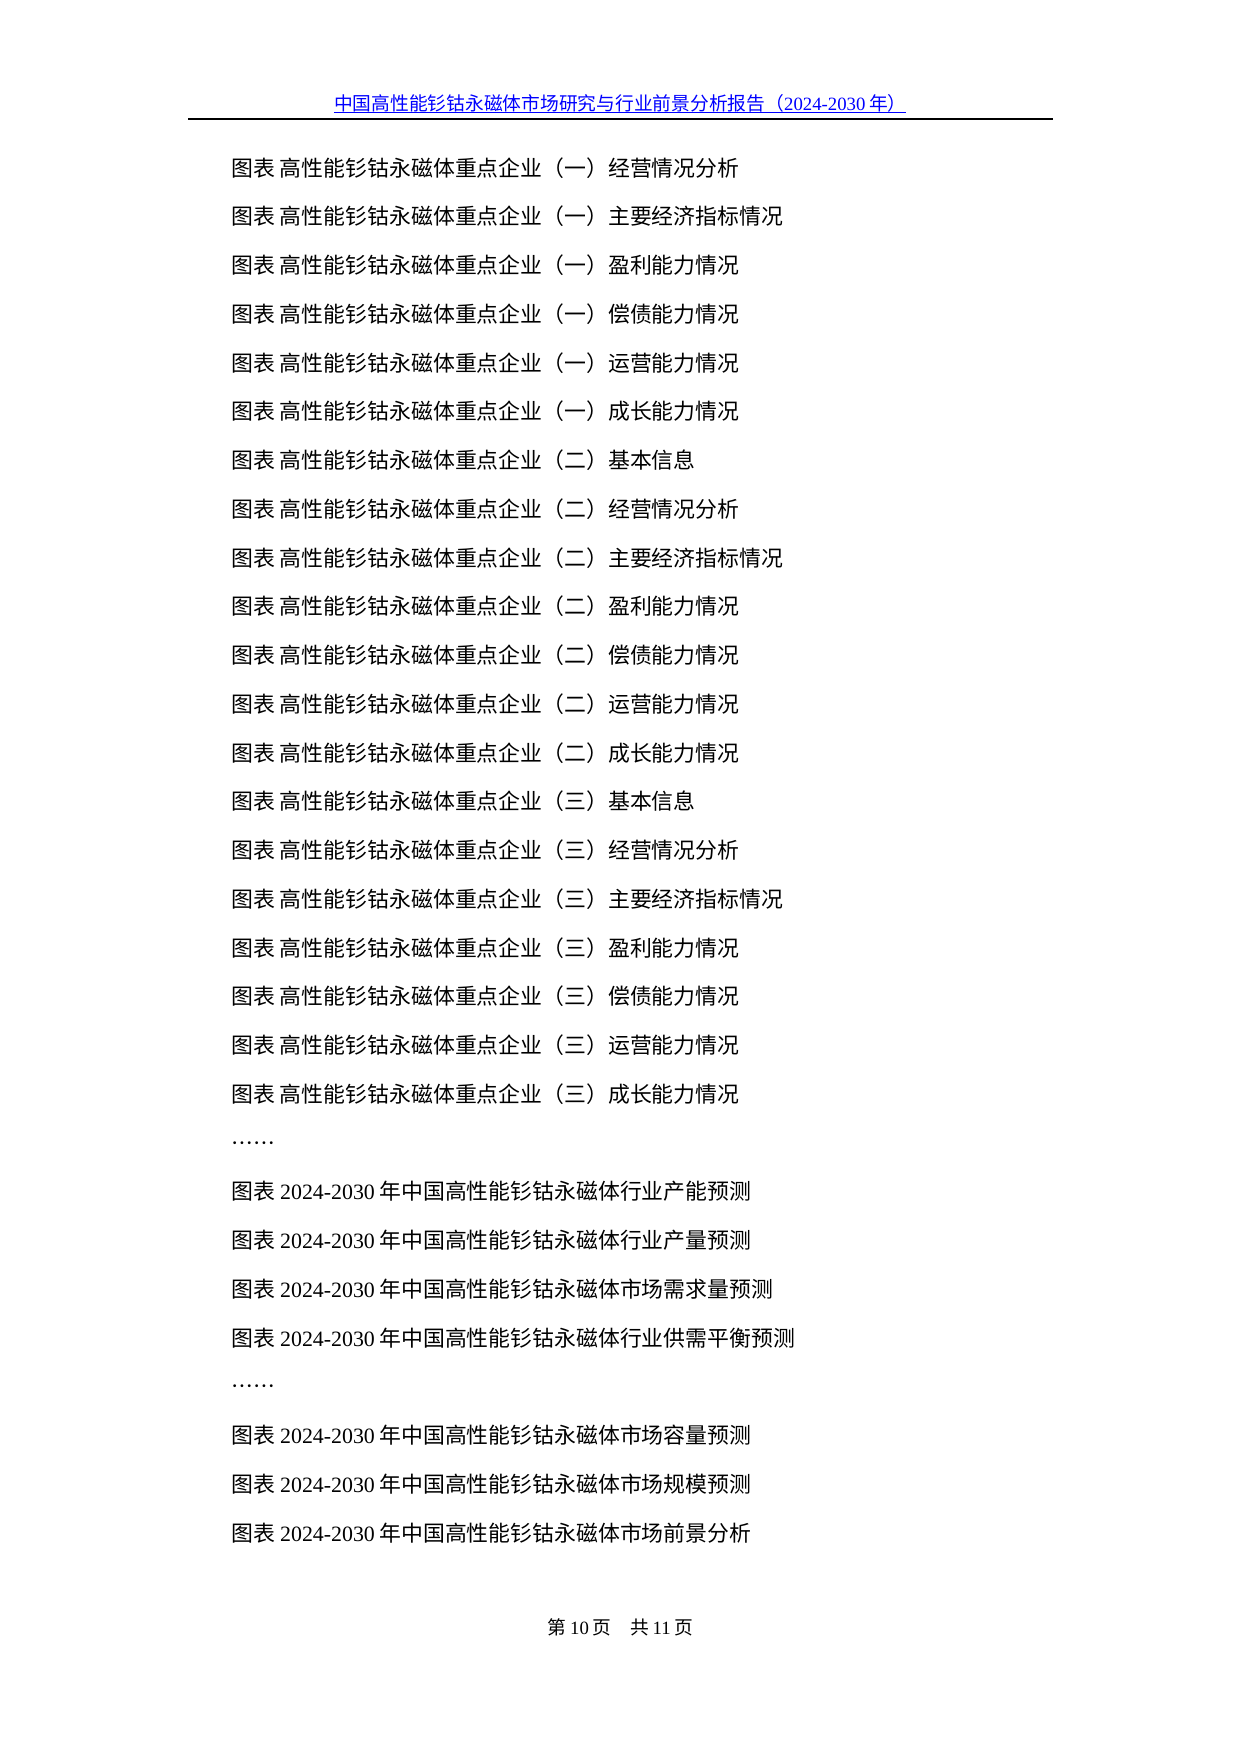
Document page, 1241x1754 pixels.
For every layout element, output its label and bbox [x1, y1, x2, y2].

text [187, 150, 1053, 1548]
